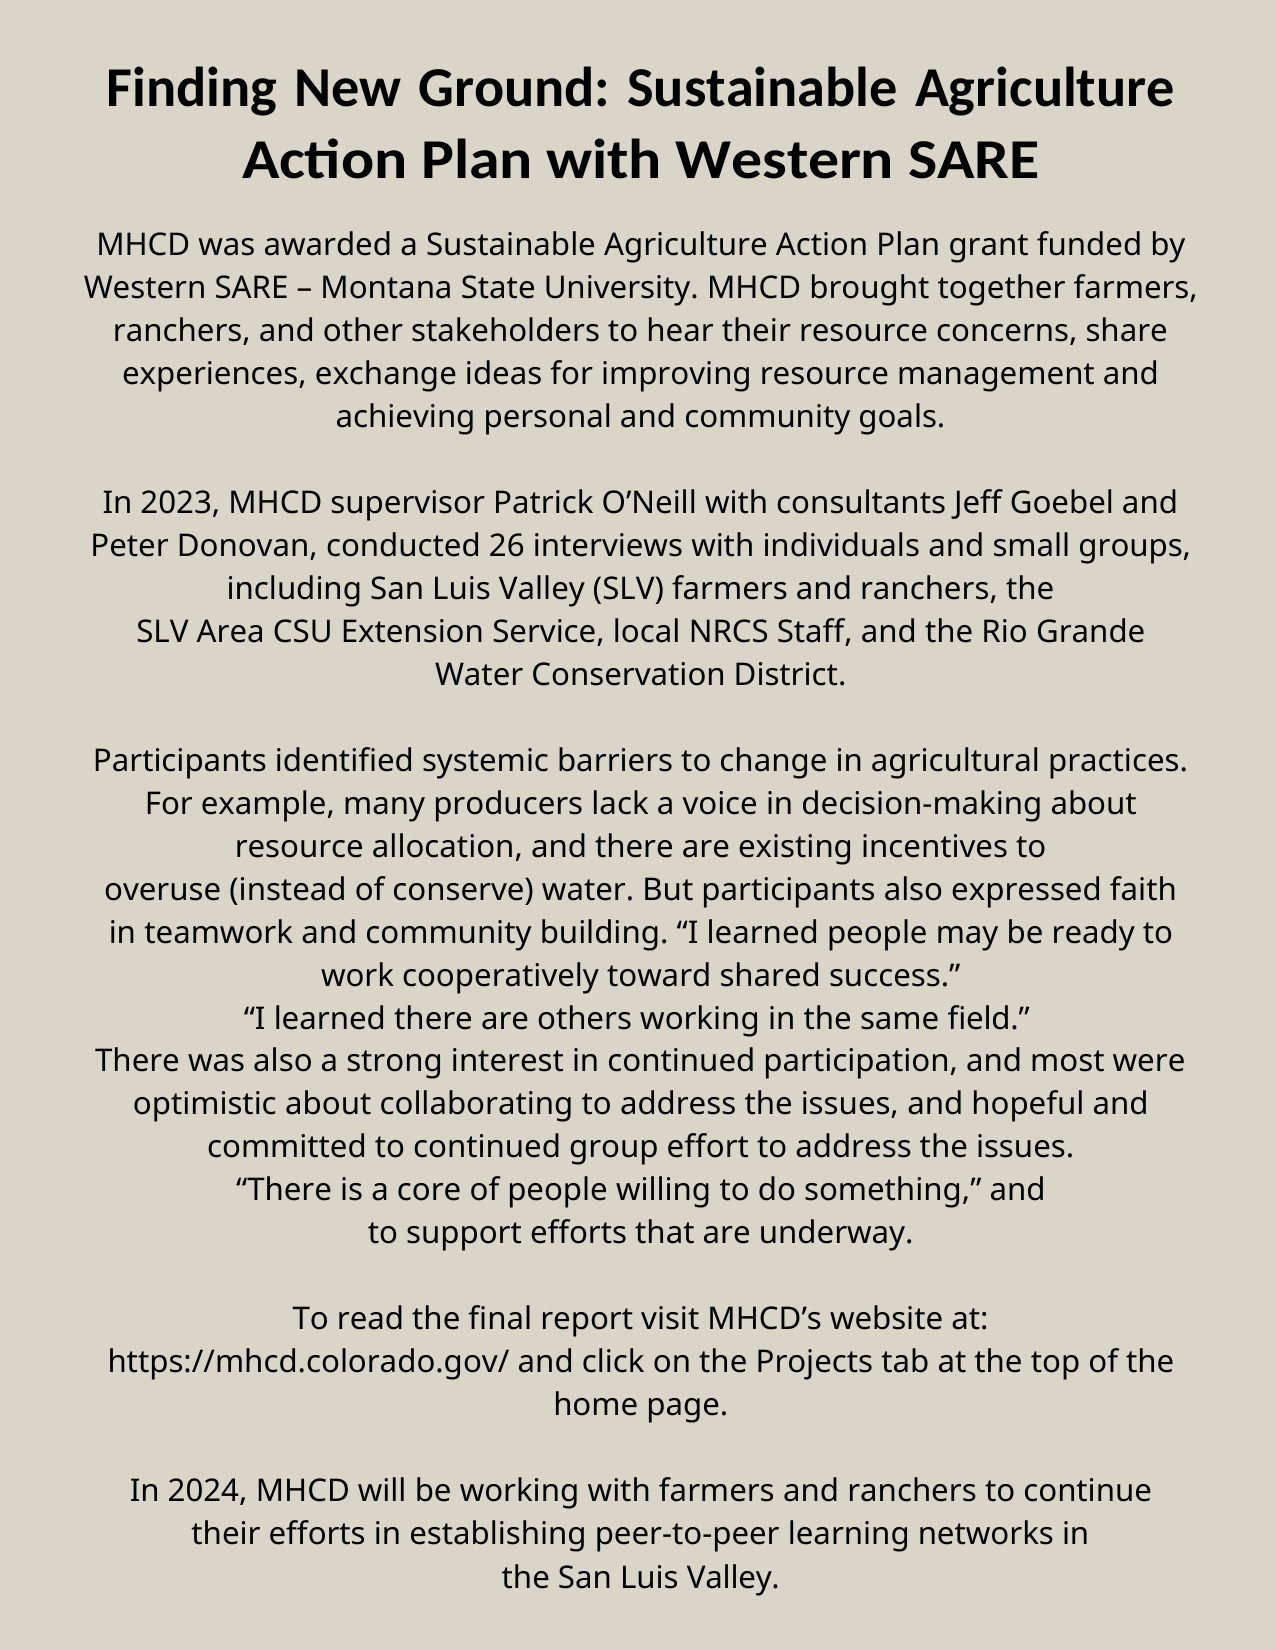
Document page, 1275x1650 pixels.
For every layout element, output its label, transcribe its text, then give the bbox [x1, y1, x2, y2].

text overuse (instead of conserve) water. But participants also expressed faith in teamwork and community building. “I learned people may be ready to work cooperatively toward shared success.” [103, 867, 1178, 995]
text “I learned there are others working in the same field.” [17, 996, 1256, 1038]
text Finding New Ground: Sustainable Agriculture Action Plan with Western SARE [85, 52, 1197, 193]
text SLV Area CSU Extension Service, local NRCS Staff, and the Rio Grande Water Conservation District. [103, 609, 1178, 694]
text To read the final report visit MHCD’s website at: https://mhcd.colorado.gov/ and click on the Projects tab at the top of the home page. [106, 1296, 1175, 1425]
text the San Luis Valley. [17, 1554, 1264, 1597]
text Participants identified systemic barriers to change in agricultural practices. For example, many producers lack a voice in decision-making about resource allocation, and there are existing incentives to [84, 738, 1197, 866]
text There was also a strong interest in continued participation, and most were optimistic about collaborating to address the issues, and hopeful and committed to continued group effort to address the issues. [94, 1038, 1187, 1167]
text In 2023, MHCD supervisor Patrick O’Neill with consultants Jeff Goebel and Peter Donovan, conducted 26 interviews with individuals and small groups, including San Luis Valley (SLV) farmers and ranchers, the [84, 480, 1197, 608]
text In 2024, MHCD will be working with farmers and ranchers to continue their efforts in establishing peer-to-peer learning networks in [100, 1468, 1182, 1553]
text MHCD was awarded a Sustainable Agriculture Action Plan grant funded by Western SARE – Montana State University. MHCD brought together farmers, ranchers, and other stakeholders to hear their resource concerns, share experiences, exchange ideas for improving resource management and achieving personal and community goals. [68, 222, 1213, 437]
text “There is a core of people willing to do something,” and to support efforts that are underway. [224, 1167, 1057, 1253]
